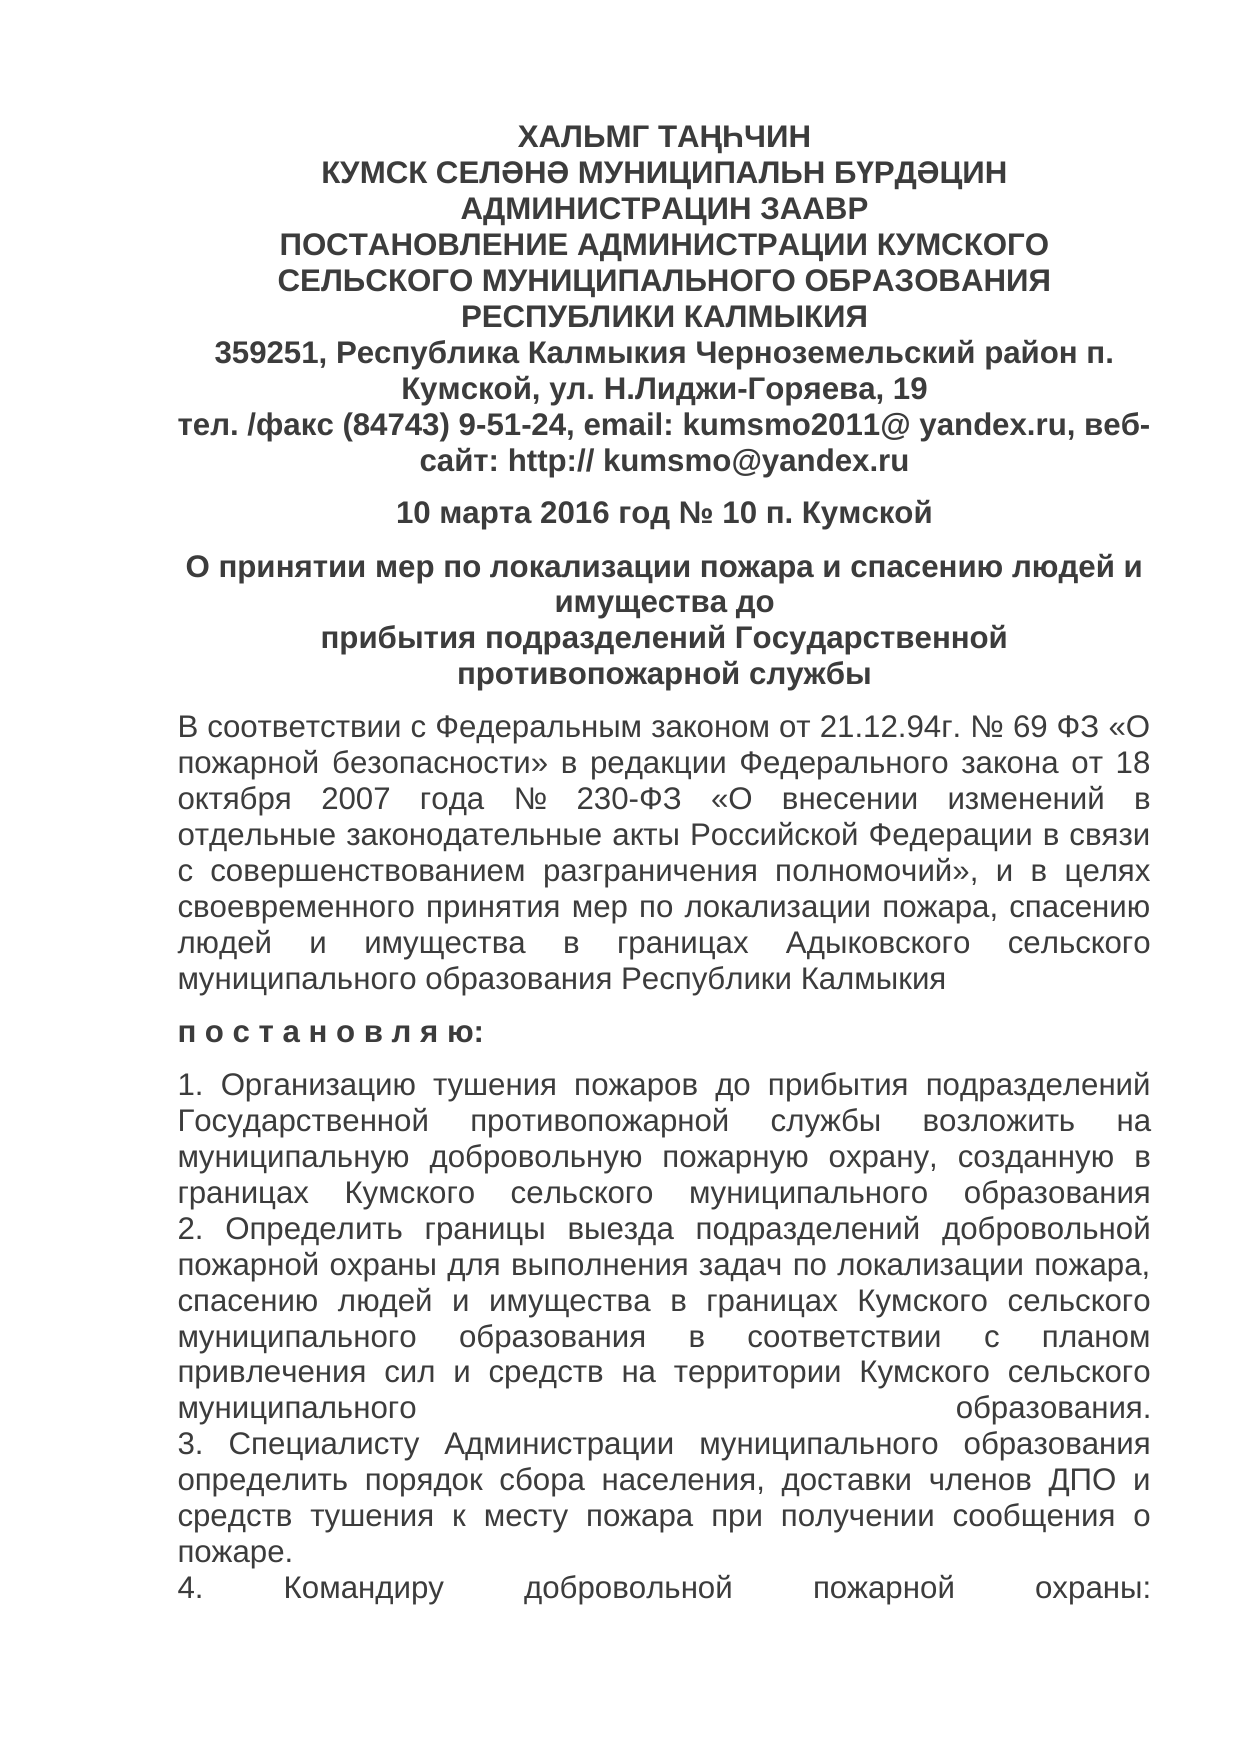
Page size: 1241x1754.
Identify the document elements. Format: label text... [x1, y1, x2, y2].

text О принятии мер по локализации пожара и спасению людей и имущества до прибытия подразделений Государственной противопожарной службы [177, 548, 1152, 691]
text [177, 1066, 1152, 1605]
text ХАЛЬМГ ТАҢҺЧИН КУМСК СЕЛӘНӘ МУНИЦИПАЛЬН БҮРДӘЦИН АДМИНИСТРАЦИН ЗААВР ПОСТАНОВЛЕНИЕ АДМИНИСТРАЦИИ КУМСКОГО СЕЛЬСКОГО МУНИЦИПАЛЬНОГО ОБРАЗОВАНИЯ РЕСПУБЛИКИ КАЛМЫКИЯ 359251, Республика Калмыкия Черноземельский район п. Кумской, ул. Н.Лиджи-Горяева, 19 тел. /факс (84743) 9-51-24, email: kumsmo2011@ yandex.ru, веб-сайт: http:// kumsmo@yandex.ru [177, 118, 1152, 477]
text В соответствии с Федеральным законом от 21.12.94г. № 69 ФЗ «О пожарной безопасности» в редакции Федерального закона от 18 октября 2007 года № 230-ФЗ «О внесении изменений в отдельные законодательные акты Российской Федерации в связи с совершенствованием разграничения полномочий», и в целях своевременного принятия мер по локализации пожара, спасению людей и имущества в границах Адыковского сельского муниципального образования Республики Калмыкия [177, 708, 1152, 996]
text п о с т а н о в л я ю: [177, 1013, 1152, 1049]
text 10 марта 2016 год № 10 п. Кумской [177, 494, 1152, 531]
